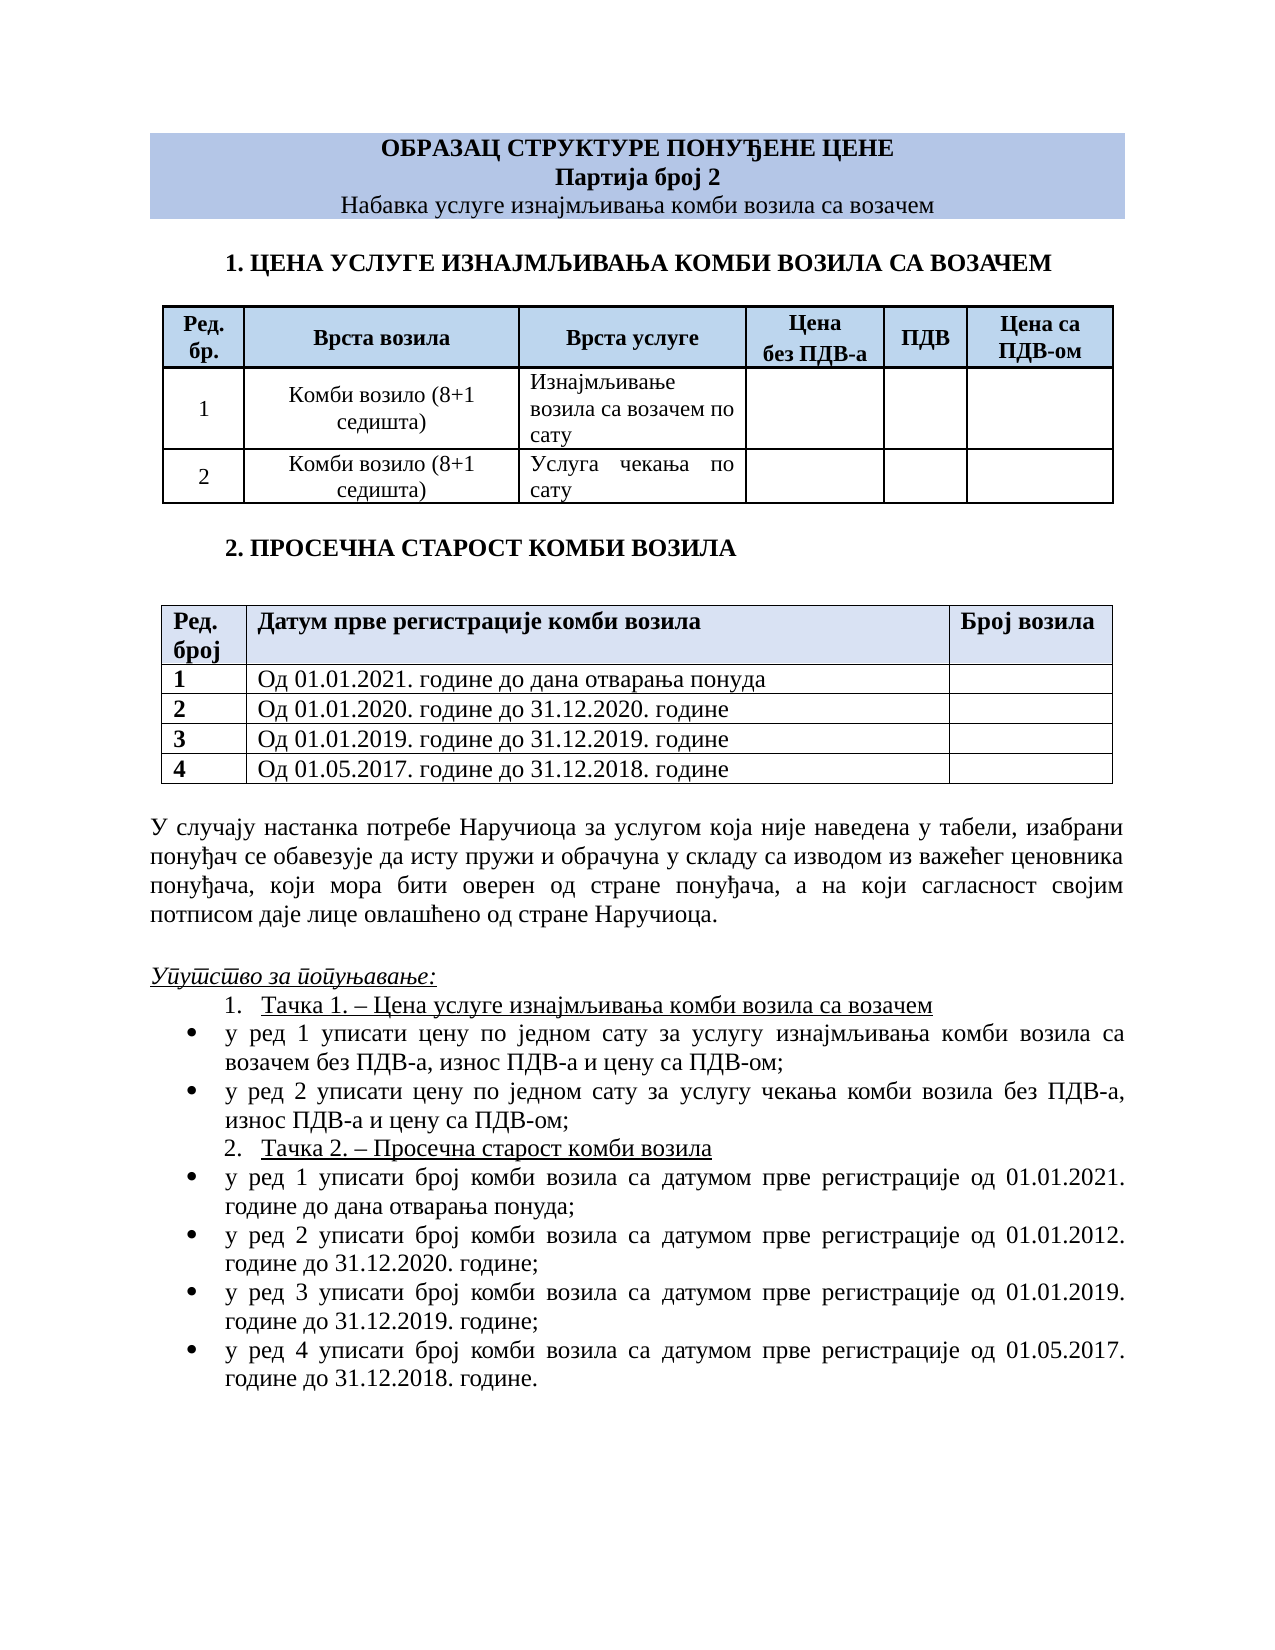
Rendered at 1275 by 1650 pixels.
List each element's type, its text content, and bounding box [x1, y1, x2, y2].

list у ред 1 уписати број комби возила са датумом прве регистрације од 01.01.2021. године до дана отварања понуда; [187, 1162, 1125, 1220]
table_cell [747, 369, 883, 447]
text 1. ЦЕНА УСЛУГЕ ИЗНАЈМЉИВАЊА КОМБИ ВОЗИЛА СА ВОЗАЧЕМ [225, 248, 1125, 277]
list у ред 4 уписати број комби возила са датумом прве регистрације од 01.05.2017. године до 31.12.2018. године. [187, 1335, 1125, 1392]
table_cell [968, 369, 1112, 447]
list Тачка 2. – Просечна старост комби возила [223, 1133, 1125, 1162]
table_header Врста услуге [520, 308, 745, 366]
list Тачка 1. – Цена услуге изнајмљивања комби возила са возачем [223, 990, 1125, 1018]
table_header Датум прве регистрације комби возила [247, 606, 949, 663]
table_header Број возила [950, 606, 1112, 663]
table_header Цена [747, 308, 883, 338]
table_cell Од 01.01.2021. године до дана отварања понуда [247, 665, 949, 693]
table_cell Од 01.01.2019. године до 31.12.2019. године [247, 724, 949, 753]
text 2. ПРОСЕЧНА СТАРОСТ КОМБИ ВОЗИЛА [225, 533, 1125, 562]
text Партија број 2 [150, 162, 1125, 190]
table_cell Комби возило (8+1 седишта) [245, 450, 518, 502]
table_header Врста возила [245, 308, 518, 366]
table_cell Од 01.05.2017. године до 31.12.2018. године [247, 754, 949, 783]
table_cell [747, 450, 883, 502]
text Упутство за попуњавање: [150, 961, 1125, 990]
table_cell Услуга чекања по сату [520, 450, 745, 502]
list у ред 3 уписати број комби возила са датумом прве регистрације од 01.01.2019. године до 31.12.2019. године; [187, 1277, 1125, 1335]
table_header Ред. број [162, 606, 246, 663]
table_cell [950, 754, 1112, 783]
list у ред 2 уписати цену по једном сату за услугу чекања комби возила без ПДВ-а, износ ПДВ-а и цену са ПДВ-ом; [187, 1076, 1125, 1133]
table_cell 1 [164, 369, 243, 447]
text Набавка услуге изнајмљивања комби возила са возачем [150, 190, 1125, 219]
table_header Цена са ПДВ-ом [968, 308, 1112, 366]
list у ред 2 уписати број комби возила са датумом прве регистрације од 01.01.2012. године до 31.12.2020. године; [187, 1220, 1125, 1277]
list у ред 1 уписати цену по једном сату за услугу изнајмљивања комби возила са возачем без ПДВ-а, износ ПДВ-а и цену са ПДВ-ом; [187, 1018, 1125, 1076]
table_cell Изнајмљивање возила са возачем по сату [520, 369, 745, 447]
table_cell Од 01.01.2020. године до 31.12.2020. године [247, 694, 949, 723]
table_cell [885, 450, 966, 502]
table_cell [885, 369, 966, 447]
table_header Ред. бр. [164, 308, 243, 366]
text ОБРАЗАЦ СТРУКТУРЕ ПОНУЂЕНЕ ЦЕНЕ [150, 133, 1125, 162]
table_cell [968, 450, 1112, 502]
text У случају настанка потребе Наручиоца за услугом која није наведена у табели, изабрани понуђач се обавезује да исту пружи и обрачуна у складу са изводом из важећег ценовника понуђача, који мора бити оверен од стране понуђача, а на који сагласност својим потписом даје лице овлашћено од стране Наручиоца. [150, 812, 1125, 927]
table_cell 3 [162, 724, 246, 753]
table_cell [950, 665, 1112, 693]
table_cell Комби возило (8+1 седишта) [245, 369, 518, 447]
table_cell 2 [164, 450, 243, 502]
table_cell без ПДВ-а [747, 338, 883, 366]
table_cell 4 [162, 754, 246, 783]
table_cell [950, 694, 1112, 723]
table_header ПДВ [885, 308, 966, 366]
table_cell [950, 724, 1112, 753]
table_cell 1 [162, 665, 246, 693]
table_cell 2 [162, 694, 246, 723]
